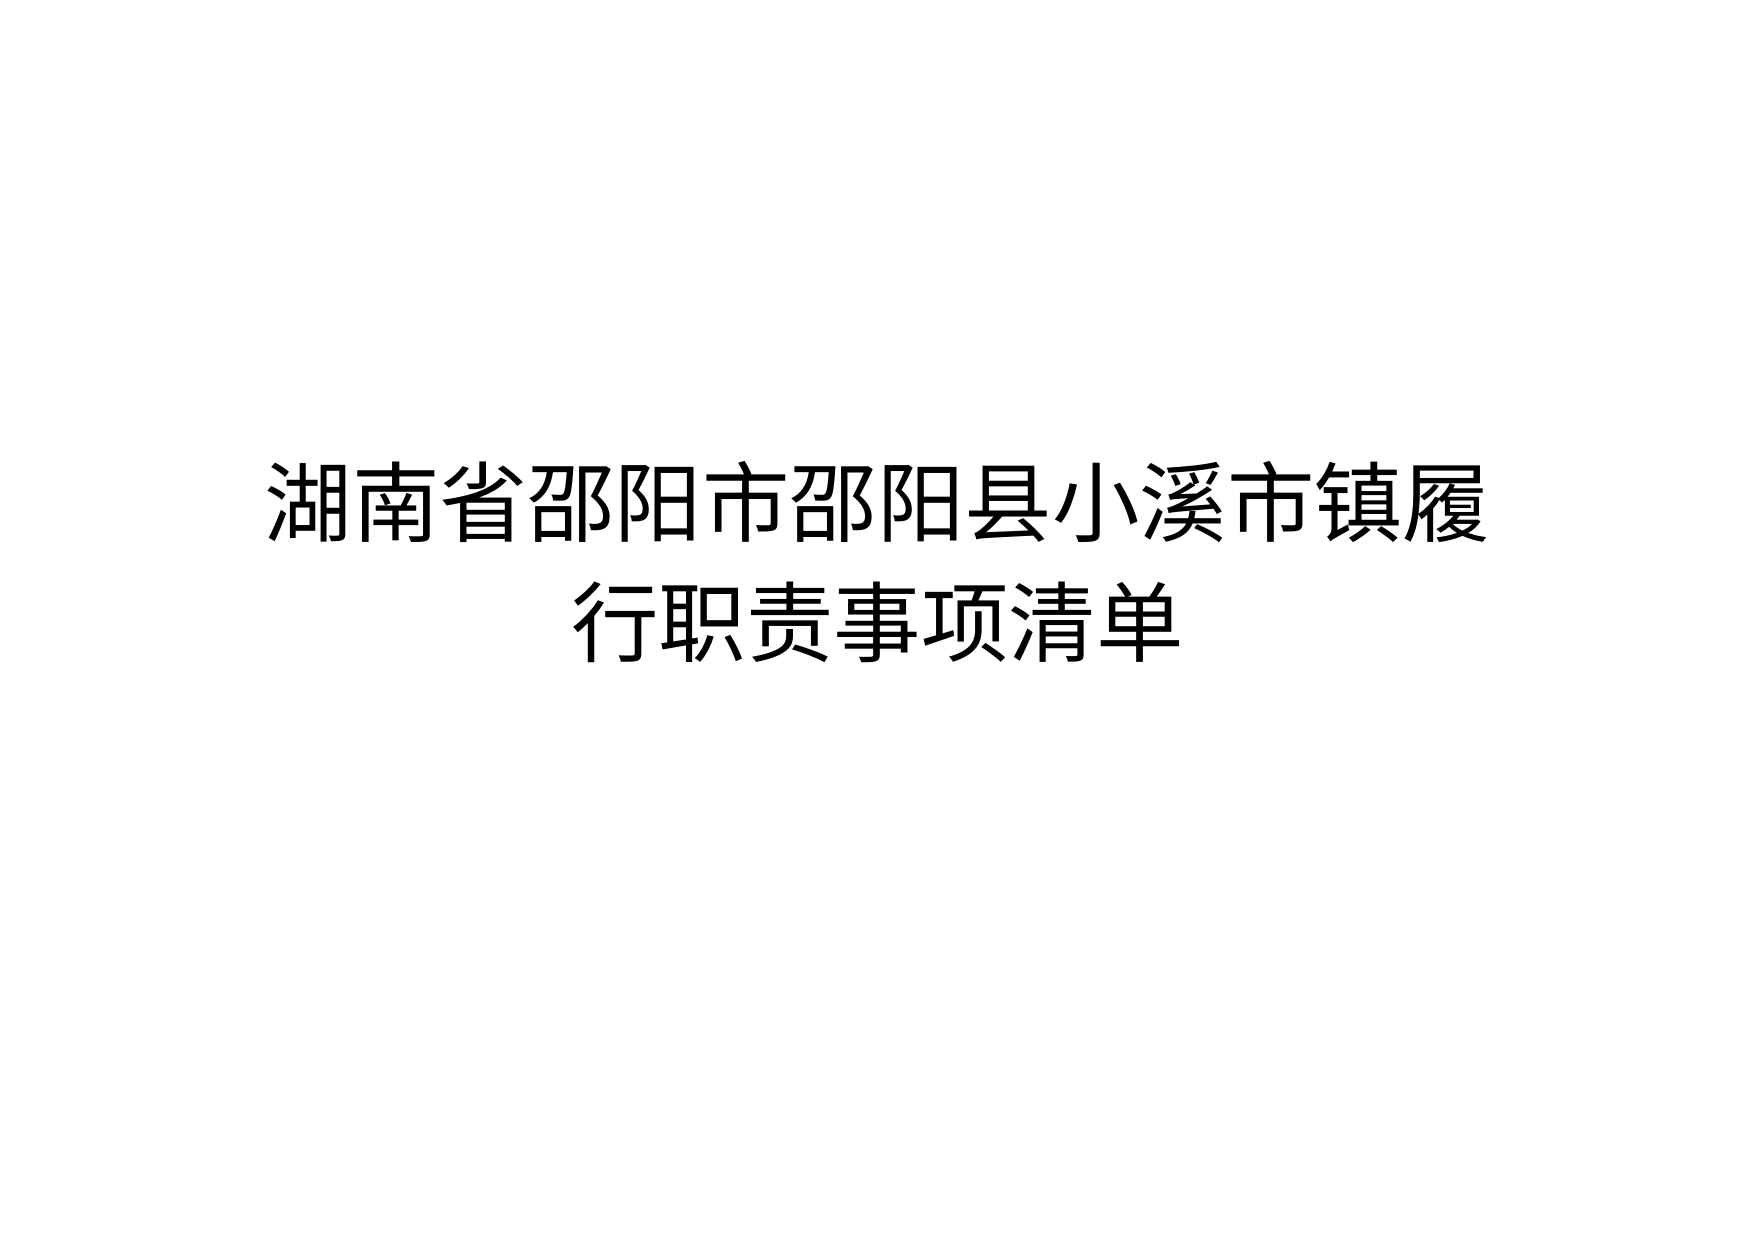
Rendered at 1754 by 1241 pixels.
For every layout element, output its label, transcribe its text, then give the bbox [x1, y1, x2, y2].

text 行职责事项清单 [148, 561, 1606, 681]
text 湖南省邵阳市邵阳县小溪市镇履 [148, 442, 1606, 561]
